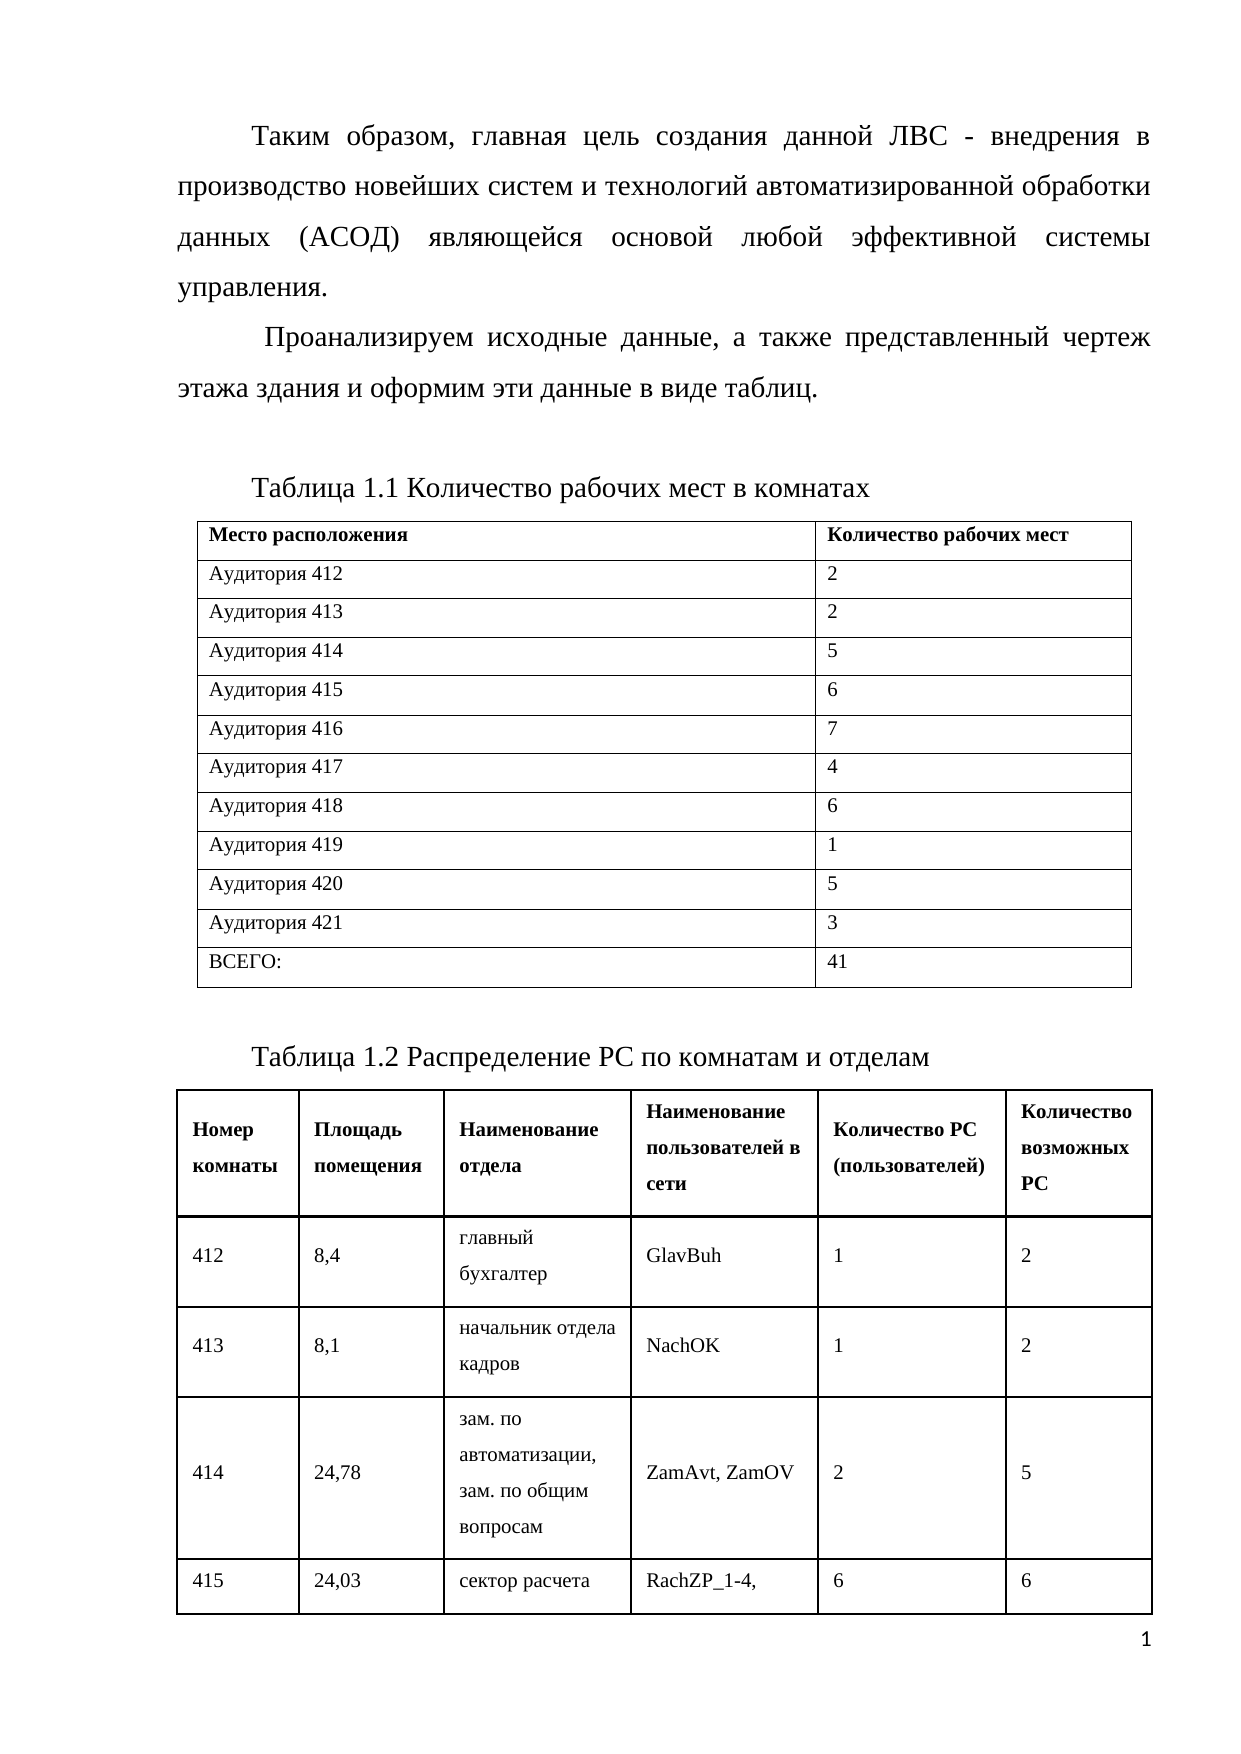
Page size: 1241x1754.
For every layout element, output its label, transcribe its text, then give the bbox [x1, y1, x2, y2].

table_cell Аудитория 414 [198, 638, 815, 675]
table_cell Аудитория 413 [198, 599, 815, 637]
text Таблица 1.1 Количество рабочих мест в комнатах [177, 470, 1152, 504]
table_cell 2 [816, 599, 1131, 637]
table_cell 1 [816, 832, 1131, 869]
table_cell 413 [178, 1308, 298, 1396]
table_cell GlavBuh [632, 1218, 817, 1306]
table_cell ZamAvt, ZamOV [632, 1398, 817, 1558]
table_header Номер комнаты [178, 1091, 298, 1215]
table_cell 1 [819, 1308, 1005, 1396]
table_cell 5 [816, 870, 1131, 908]
table_cell 7 [816, 716, 1131, 753]
text Проанализируем исходные данные, а также представленный чертеж этажа здания и оформим эти данные в виде таблиц. [177, 319, 1152, 403]
table_cell 41 [816, 948, 1131, 987]
text Таким образом, главная цель создания данной ЛВС - внедрения в производство новейших систем и технологий автоматизированной обработки данных (АСОД) являющейся основой любой эффективной системы управления. [177, 118, 1152, 303]
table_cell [632, 1560, 817, 1613]
table_cell начальник отдела кадров [445, 1308, 630, 1396]
table_cell Аудитория 420 [198, 870, 815, 908]
table_cell Аудитория 412 [198, 561, 815, 598]
table_cell 4 [816, 754, 1131, 792]
table_header Площадь помещения [300, 1091, 443, 1215]
text Таблица 1.2 Распределение РС по комнатам и отделам [177, 1039, 1152, 1072]
table_cell ВСЕГО: [198, 948, 815, 987]
table_cell 1 [819, 1218, 1005, 1306]
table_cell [445, 1560, 630, 1613]
table_cell 6 [816, 793, 1131, 831]
table_cell 24,03 [300, 1560, 443, 1613]
table_cell 5 [816, 638, 1131, 675]
table_cell NachOK [632, 1308, 817, 1396]
table_cell Аудитория 421 [198, 910, 815, 947]
table_cell главный бухгалтер [445, 1218, 630, 1306]
table_cell Аудитория 415 [198, 676, 815, 714]
table_cell 3 [816, 910, 1131, 947]
table_cell 8,1 [300, 1308, 443, 1396]
table_cell 415 [178, 1560, 298, 1613]
table_cell 2 [1007, 1308, 1151, 1396]
table_header Количество возможных РС [1007, 1091, 1151, 1215]
table_cell Аудитория 417 [198, 754, 815, 792]
table_cell 2 [816, 561, 1131, 598]
table_header Наименование пользователей в сети [632, 1091, 817, 1215]
table_cell Аудитория 416 [198, 716, 815, 753]
table_cell 412 [178, 1218, 298, 1306]
table_header Количество РС (пользователей) [819, 1091, 1005, 1215]
table_header Наименование отдела [445, 1091, 630, 1215]
table_cell 24,78 [300, 1398, 443, 1558]
table_cell зам. по автоматизации, зам. по общим вопросам [445, 1398, 630, 1558]
table_cell 5 [1007, 1398, 1151, 1558]
table_cell 6 [819, 1560, 1005, 1613]
table_cell 6 [816, 676, 1131, 714]
table_cell 2 [819, 1398, 1005, 1558]
table_cell Аудитория 418 [198, 793, 815, 831]
table_cell 414 [178, 1398, 298, 1558]
table_cell 6 [1007, 1560, 1151, 1613]
table_header Количество рабочих мест [816, 522, 1131, 560]
table_cell 8,4 [300, 1218, 443, 1306]
table_header Место расположения [198, 522, 815, 560]
table_cell 2 [1007, 1218, 1151, 1306]
table_cell Аудитория 419 [198, 832, 815, 869]
